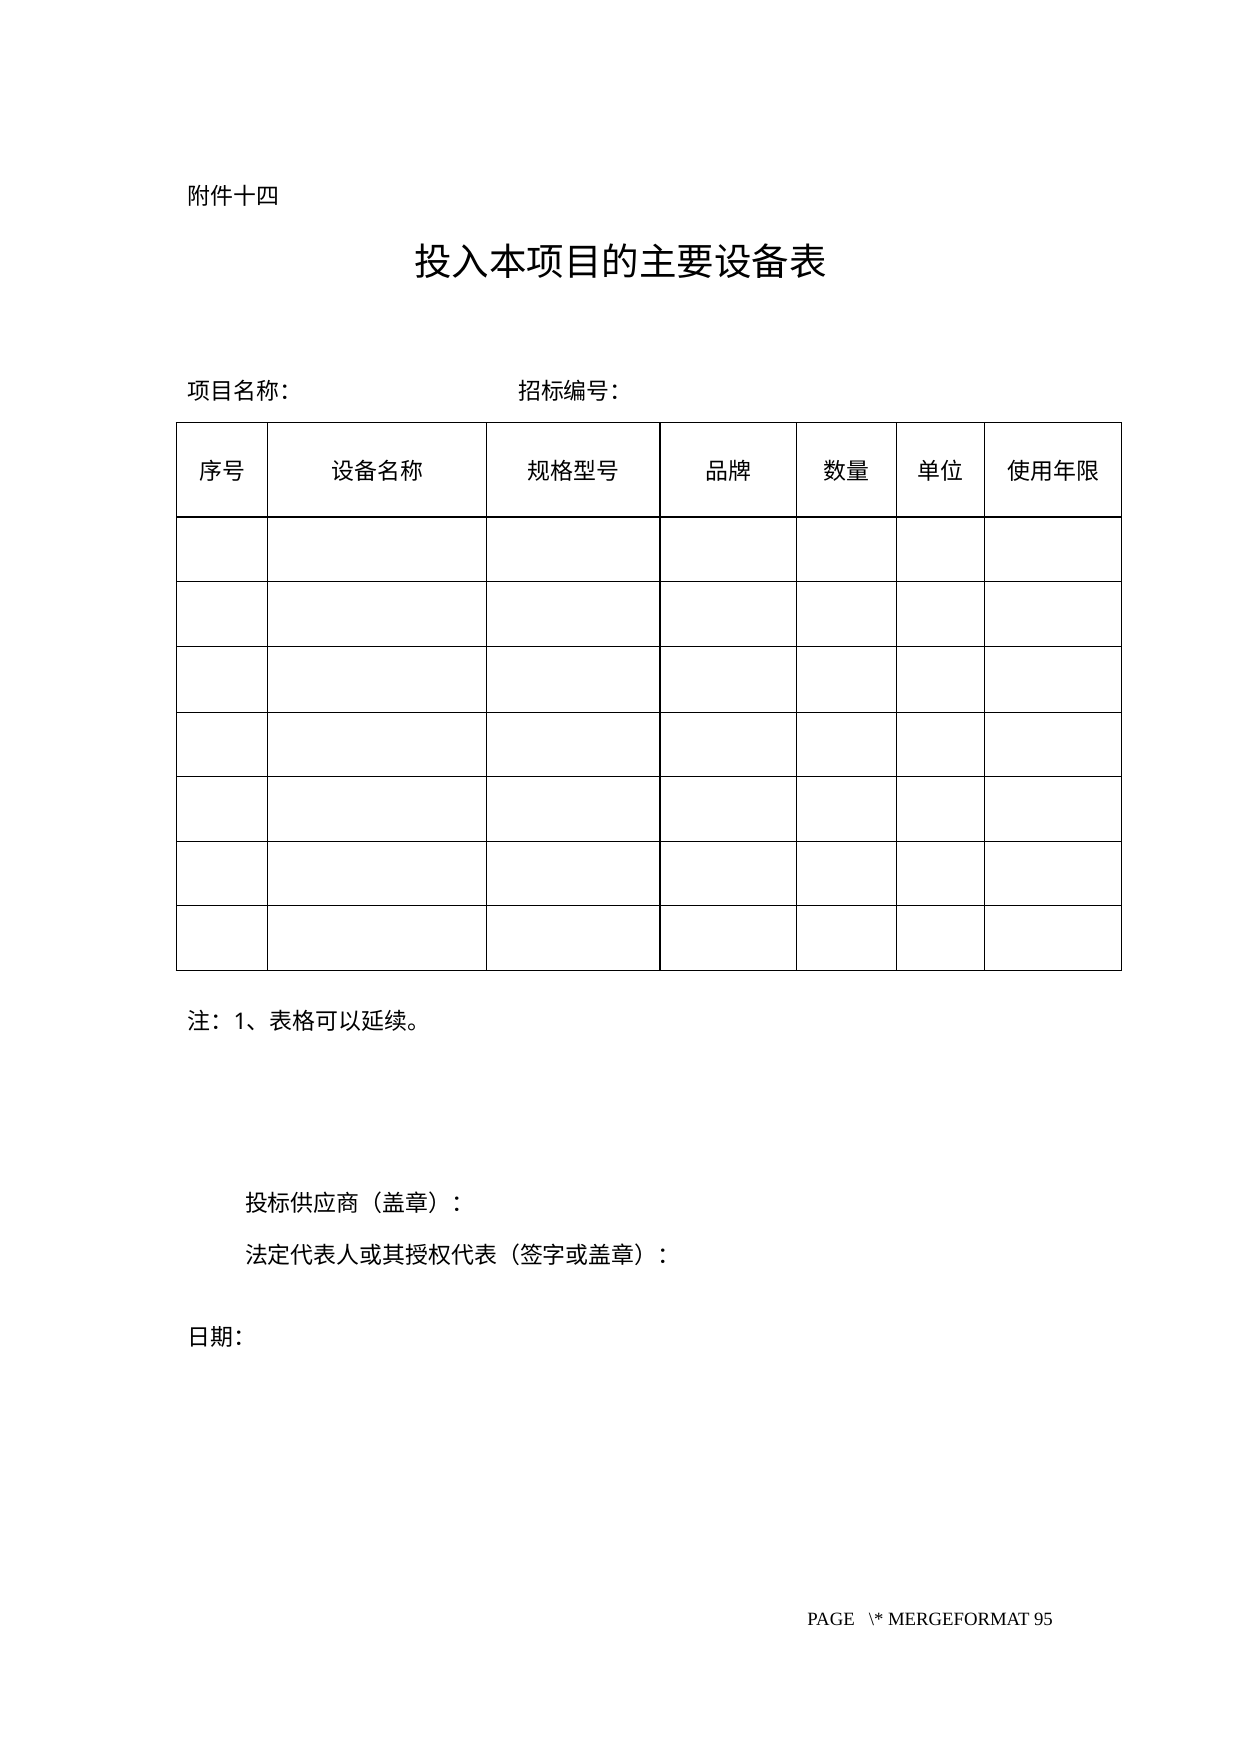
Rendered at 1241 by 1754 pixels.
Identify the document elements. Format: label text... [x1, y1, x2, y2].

table_cell [487, 842, 659, 905]
text 附件十四 [187, 162, 1053, 227]
table_cell [268, 842, 486, 905]
table_cell [661, 906, 796, 970]
table_cell [985, 582, 1121, 646]
table_cell [268, 906, 486, 970]
table_cell [177, 518, 267, 581]
table_cell [797, 906, 896, 970]
table_cell [897, 647, 984, 712]
table_cell [985, 713, 1121, 776]
table_cell [897, 842, 984, 905]
table_cell [797, 777, 896, 841]
table_cell [177, 906, 267, 970]
table_cell [985, 906, 1121, 970]
table_cell [487, 518, 659, 581]
table_cell [985, 647, 1121, 712]
table_cell [985, 518, 1121, 581]
table_cell [897, 713, 984, 776]
table_cell [268, 713, 486, 776]
table_cell [985, 842, 1121, 905]
table_cell [268, 777, 486, 841]
table_cell [487, 777, 659, 841]
table_cell [487, 906, 659, 970]
table_cell [797, 713, 896, 776]
table_cell [661, 582, 796, 646]
table_cell [661, 713, 796, 776]
table_cell [797, 582, 896, 646]
table_cell [897, 582, 984, 646]
table_header 设备名称 [268, 423, 486, 516]
table_header 单位 [897, 423, 984, 516]
text 注：1、表格可以延续。 [187, 987, 1053, 1052]
table_cell [177, 842, 267, 905]
text 投入本项目的主要设备表 [187, 227, 1053, 292]
table_cell [268, 582, 486, 646]
table_header 使用年限 [985, 423, 1121, 516]
table_cell [487, 713, 659, 776]
table_cell [897, 777, 984, 841]
table_cell [897, 906, 984, 970]
table_cell [897, 518, 984, 581]
table_header 序号 [177, 423, 267, 516]
text 法定代表人或其授权代表（签字或盖章）： [187, 1218, 1053, 1270]
table_cell [661, 842, 796, 905]
table_cell [177, 777, 267, 841]
table_header 品牌 [661, 423, 796, 516]
table_cell [661, 777, 796, 841]
table_cell [487, 582, 659, 646]
table_header 规格型号 [487, 423, 659, 516]
table_cell [177, 713, 267, 776]
table_cell [177, 582, 267, 646]
table_cell [985, 777, 1121, 841]
table_cell [661, 647, 796, 712]
table_cell [268, 518, 486, 581]
text 投标供应商（盖章）： [187, 1166, 1053, 1218]
text 项目名称： 招标编号： [187, 357, 1053, 422]
table_header 数量 [797, 423, 896, 516]
table_cell [797, 647, 896, 712]
table_cell [268, 647, 486, 712]
table_cell [487, 647, 659, 712]
text 日期： [187, 1303, 1053, 1368]
table_cell [797, 842, 896, 905]
table_cell [661, 518, 796, 581]
table_cell [797, 518, 896, 581]
table_cell [177, 647, 267, 712]
